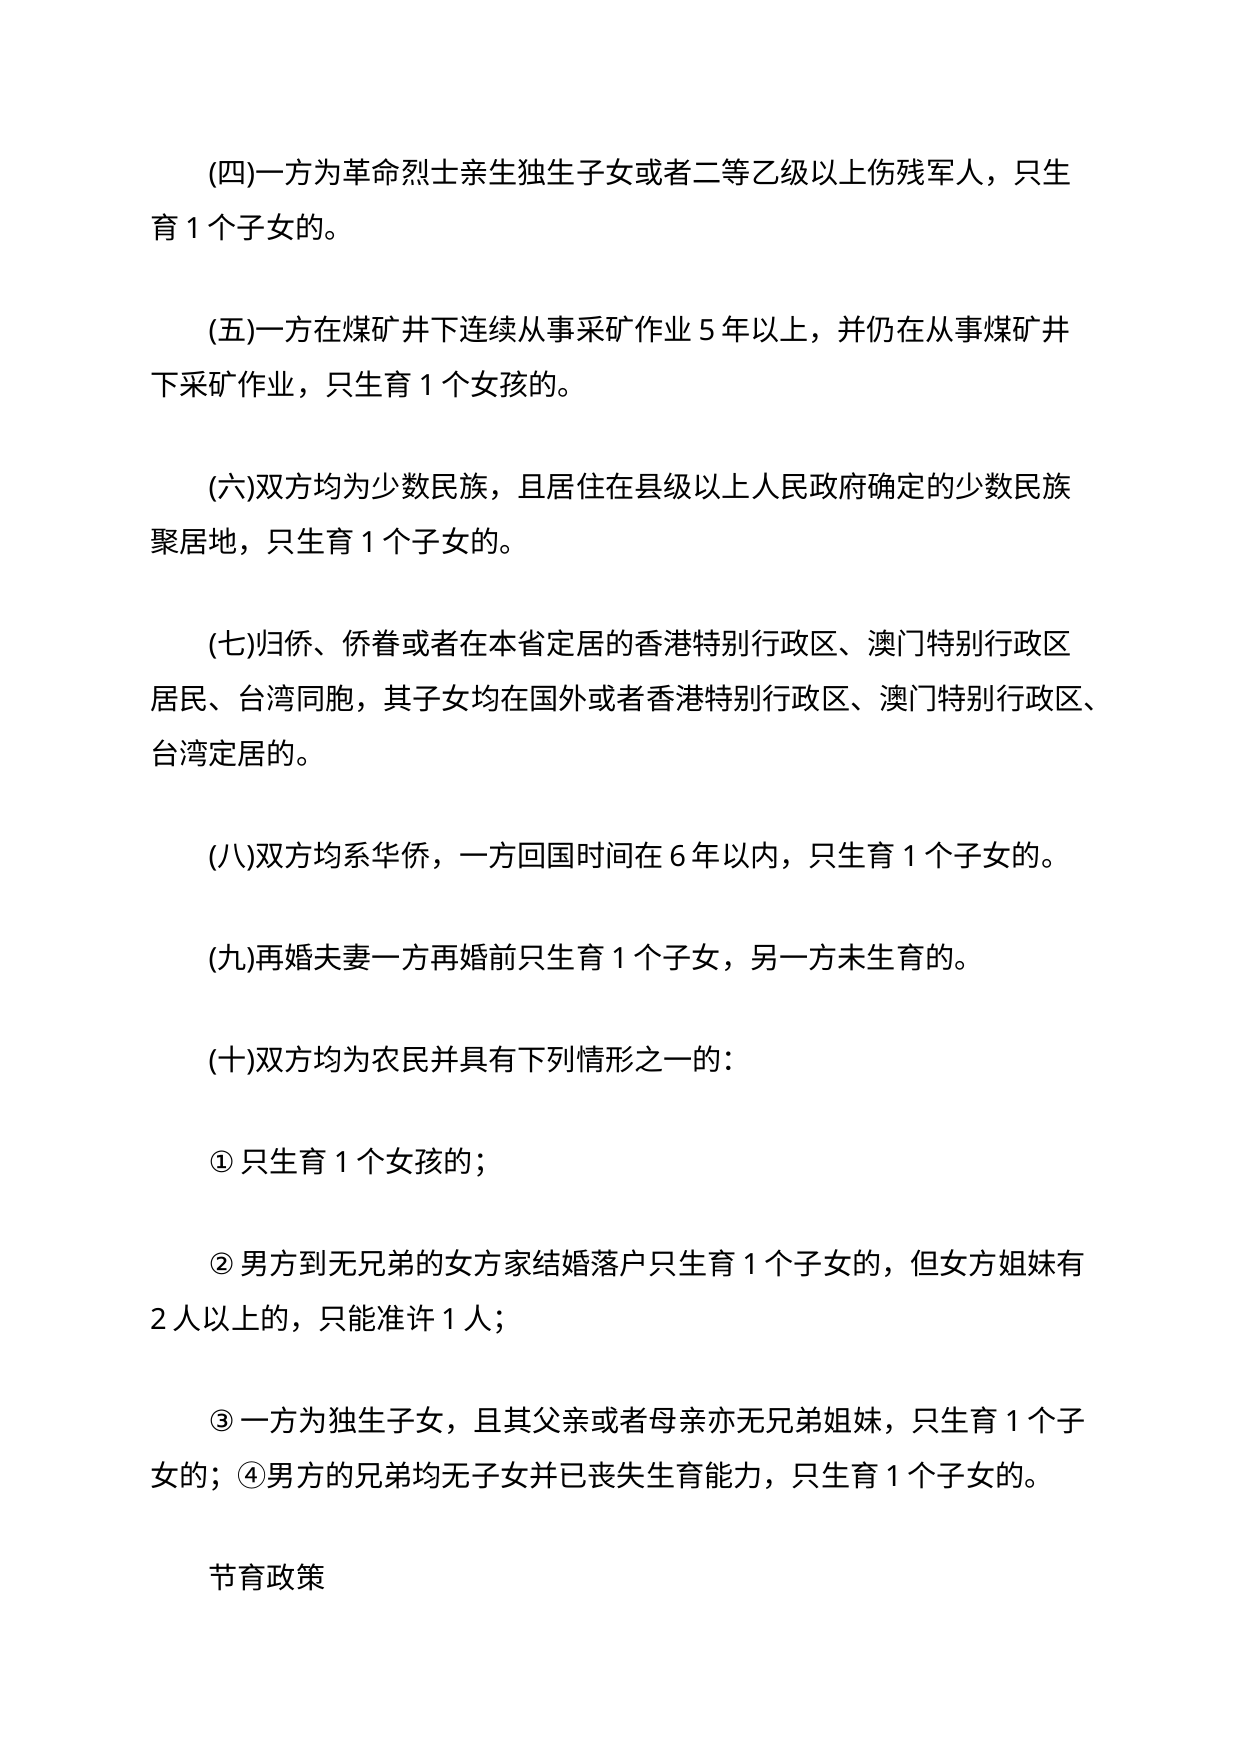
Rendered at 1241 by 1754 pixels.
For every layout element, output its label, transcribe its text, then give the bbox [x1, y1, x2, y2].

text (九)再婚夫妻一方再婚前只生育1个子女，另一方未生育的。 [150, 934, 1090, 977]
text 节育政策 [150, 1554, 1090, 1597]
text (六)双方均为少数民族，且居住在县级以上人民政府确定的少数民族聚居地，只生育1个子女的。 [150, 464, 1090, 561]
text (八)双方均系华侨，一方回国时间在6年以内，只生育1个子女的。 [150, 833, 1090, 875]
text (七)归侨、侨眷或者在本省定居的香港特别行政区、澳门特别行政区居民、台湾同胞，其子女均在国外或者香港特别行政区、澳门特别行政区、台湾定居的。 [150, 621, 1090, 773]
text (五)一方在煤矿井下连续从事采矿作业5年以上，并仍在从事煤矿井下采矿作业，只生育1个女孩的。 [150, 307, 1090, 404]
text (十)双方均为农民并具有下列情形之一的： [150, 1037, 1090, 1079]
text ①只生育1个女孩的； [150, 1138, 1090, 1181]
text ③一方为独生子女，且其父亲或者母亲亦无兄弟姐妹，只生育1个子女的；④男方的兄弟均无子女并已丧失生育能力，只生育1个子女的。 [150, 1397, 1090, 1495]
text ②男方到无兄弟的女方家结婚落户只生育1个子女的，但女方姐妹有2人以上的，只能准许1人； [150, 1241, 1090, 1338]
text (四)一方为革命烈士亲生独生子女或者二等乙级以上伤残军人，只生育1个子女的。 [150, 150, 1090, 247]
